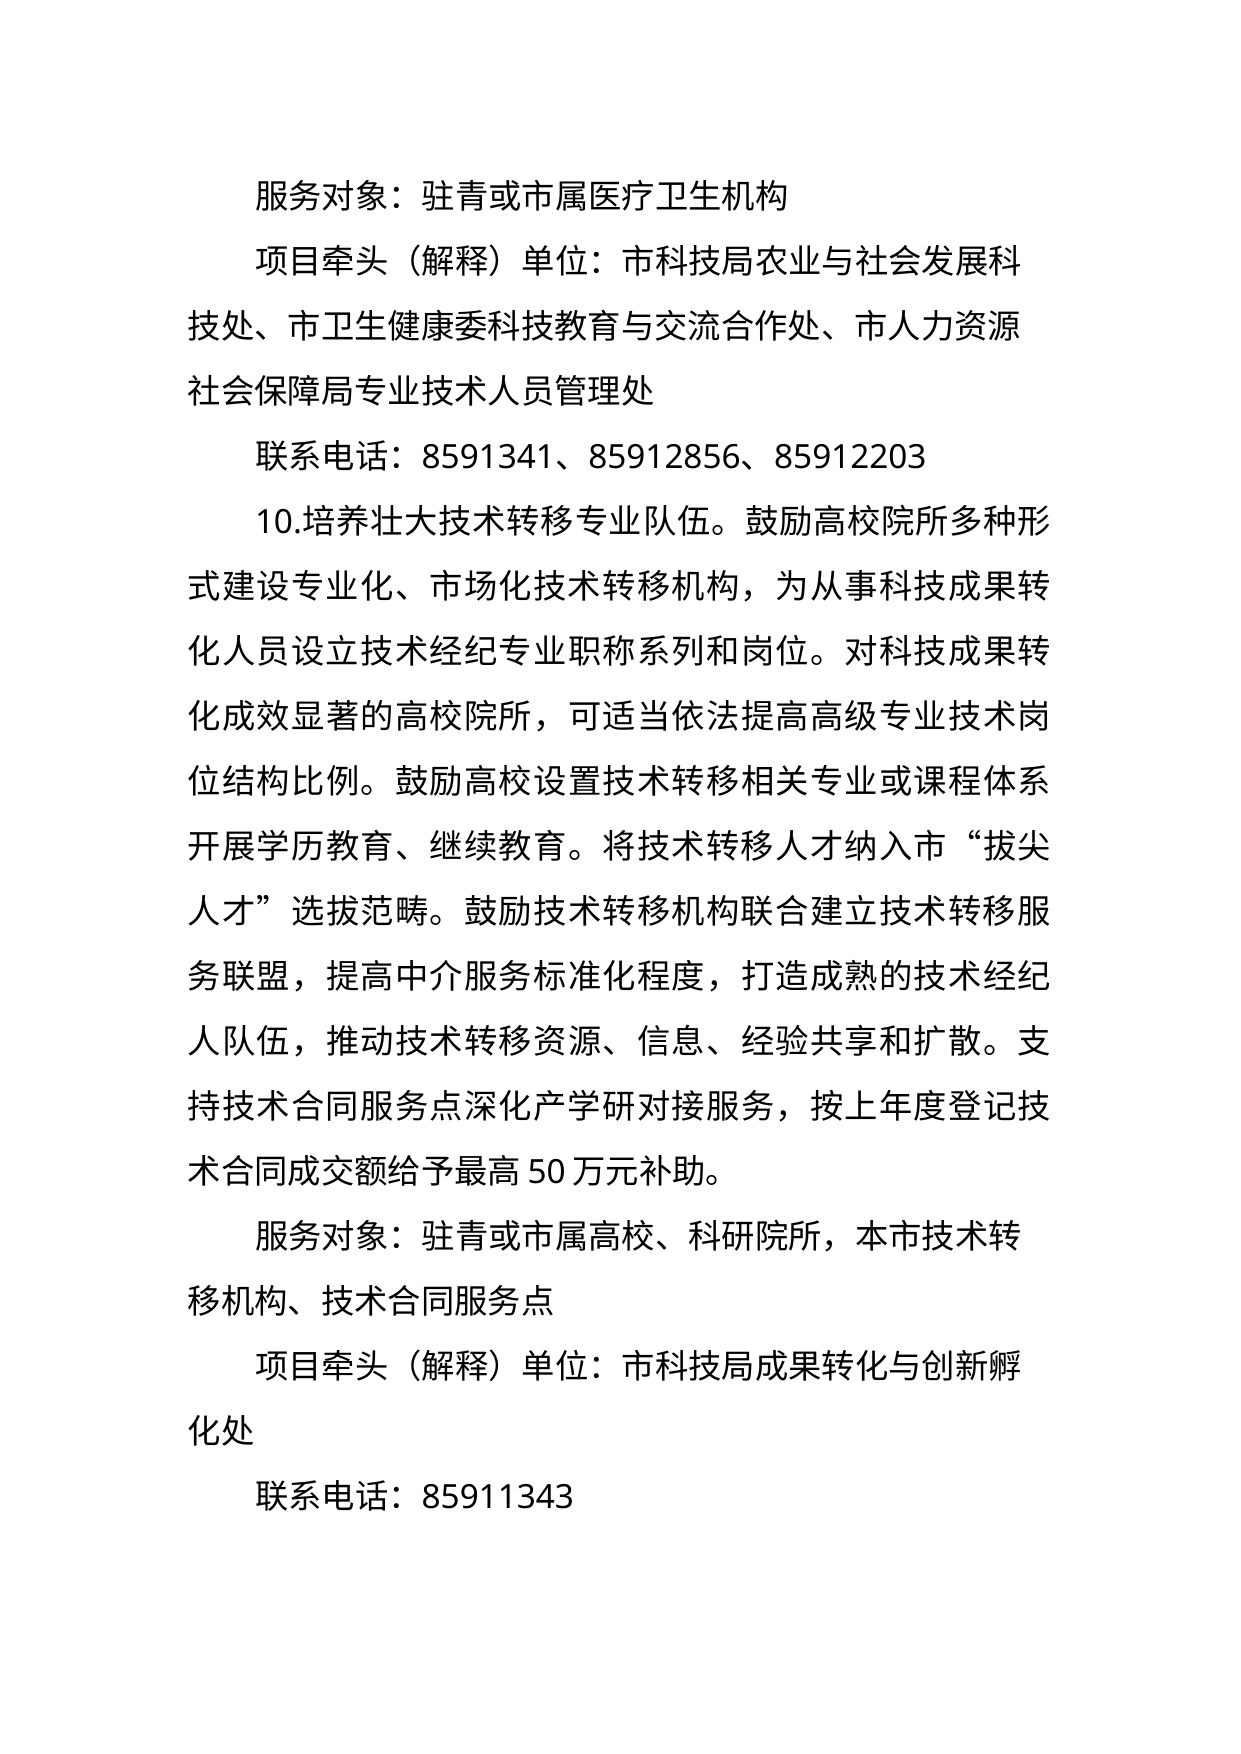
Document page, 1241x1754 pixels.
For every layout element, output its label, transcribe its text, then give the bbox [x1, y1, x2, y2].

text 项目牵头（解释）单位：市科技局成果转化与创新孵化处 [187, 1332, 1053, 1462]
text 服务对象：驻青或市属高校、科研院所，本市技术转移机构、技术合同服务点 [187, 1202, 1053, 1332]
text 服务对象：驻青或市属医疗卫生机构 [187, 162, 1053, 227]
text 10.培养壮大技术转移专业队伍。鼓励高校院所多种形式建设专业化、市场化技术转移机构，为从事科技成果转化人员设立技术经纪专业职称系列和岗位。对科技成果转化成效显著的高校院所，可适当依法提高高级专业技术岗位结构比例。鼓励高校设置技术转移相关专业或课程体系，开展学历教育、继续教育。将技术转移人才纳入市“拔尖人才”选拔范畴。鼓励技术转移机构联合建立技术转移服务联盟，提高中介服务标准化程度，打造成熟的技术经纪人队伍，推动技术转移资源、信息、经验共享和扩散。支持技术合同服务点深化产学研对接服务，按上年度登记技术合同成交额给予最高50万元补助。 [187, 487, 1053, 1202]
text 联系电话：8591341、85912856、85912203 [187, 422, 1053, 487]
text 项目牵头（解释）单位：市科技局农业与社会发展科技处、市卫生健康委科技教育与交流合作处、市人力资源社会保障局专业技术人员管理处 [187, 227, 1053, 422]
text 联系电话：85911343 [187, 1462, 1053, 1527]
